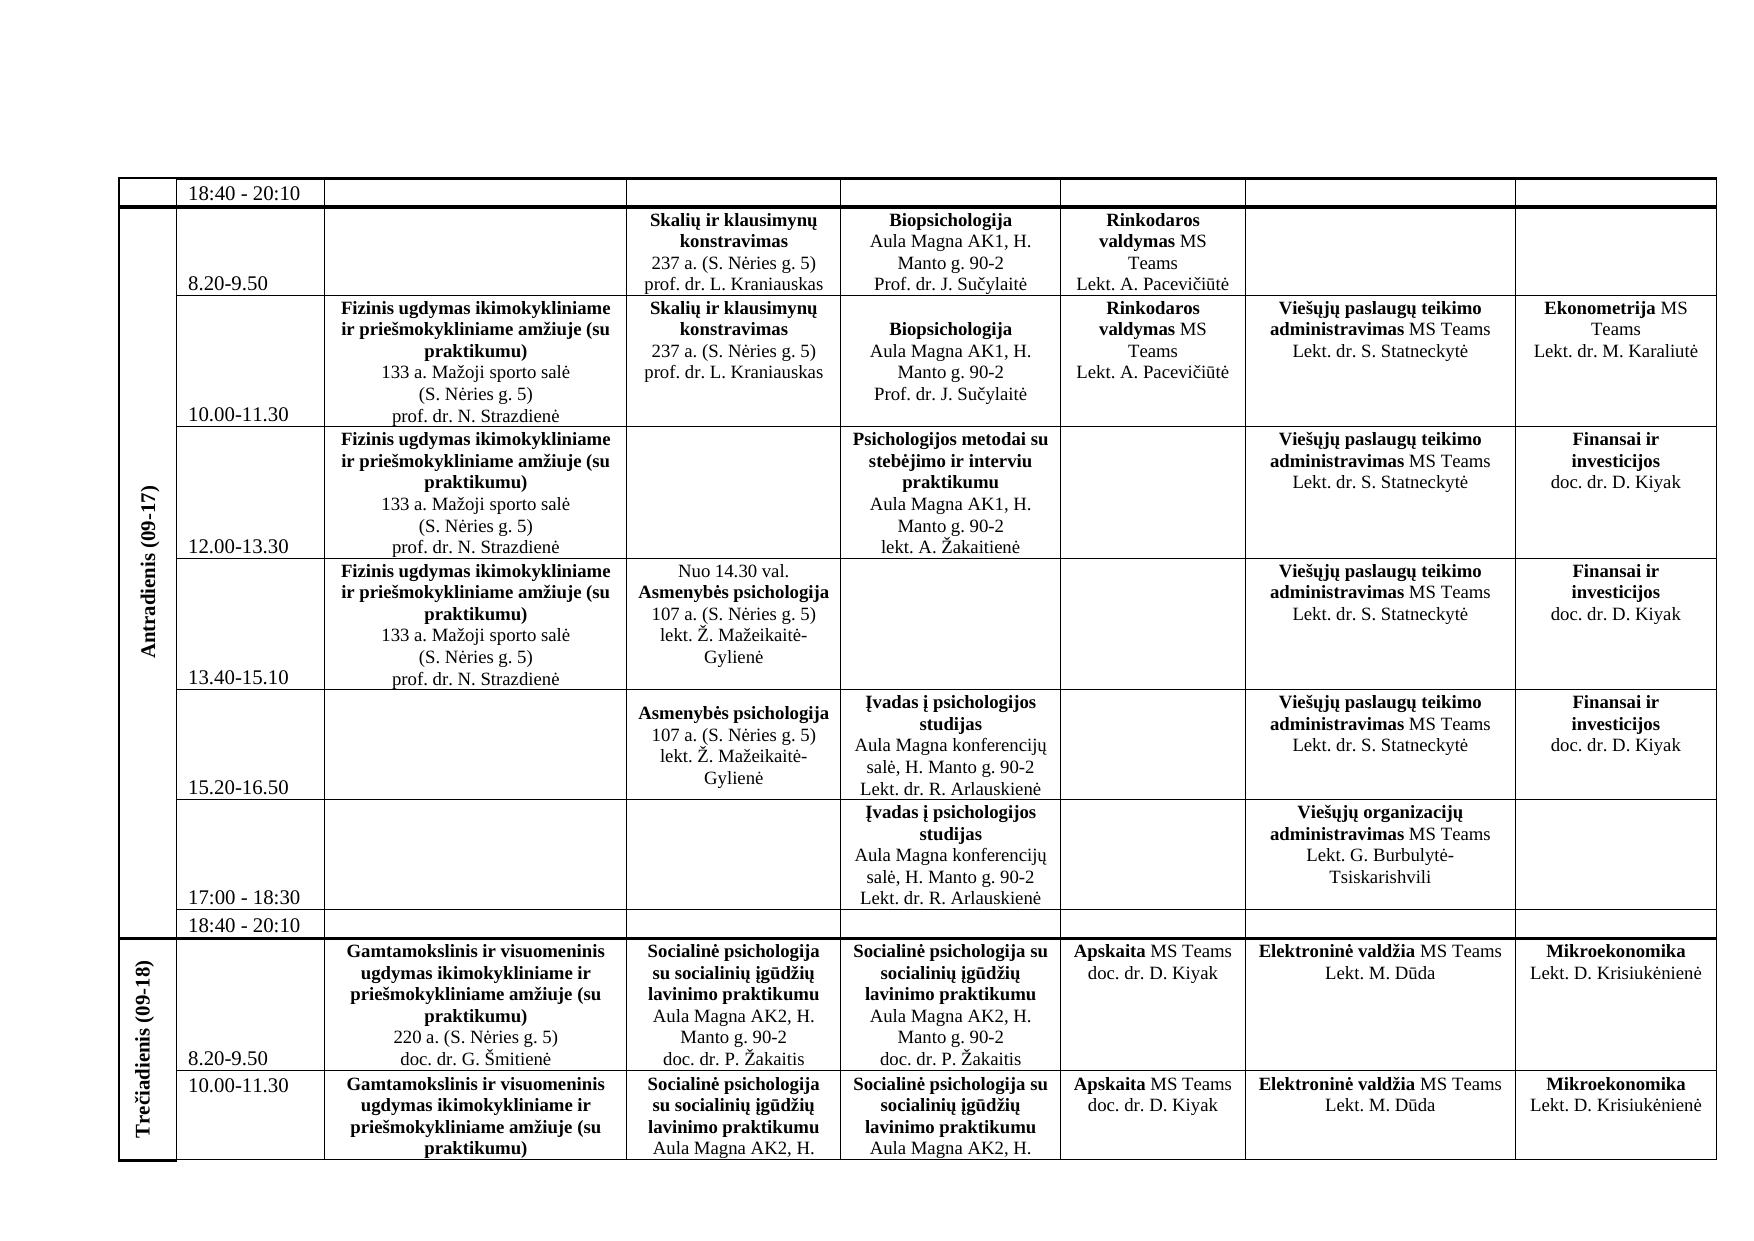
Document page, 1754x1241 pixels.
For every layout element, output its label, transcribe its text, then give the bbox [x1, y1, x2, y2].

table_cell Fizinis ugdymas ikimokykliniame ir priešmokykliniame amžiuje (su praktikumu) 133 a. Mažoji sporto salė (S. Nėries g. 5) prof. dr. N. Strazdienė [325, 559, 626, 689]
table_cell [1061, 559, 1245, 689]
table_cell Finansai ir investicijos doc. dr. D. Kiyak [1516, 427, 1716, 558]
table_cell Rinkodaros valdymas MS Teams Lekt. A. Pacevičiūtė [1061, 209, 1245, 295]
table_cell [1516, 910, 1716, 937]
table_cell Asmenybės psichologija 107 a. (S. Nėries g. 5) lekt. Ž. Mažeikaitė-Gylienė [627, 690, 840, 799]
table_cell [841, 180, 1060, 205]
table_cell Viešųjų paslaugų teikimo administravimas MS Teams Lekt. dr. S. Statneckytė [1246, 690, 1515, 799]
table_cell [627, 910, 840, 937]
table_cell [1061, 427, 1245, 558]
table_cell Skalių ir klausimynų konstravimas 237 a. (S. Nėries g. 5) prof. dr. L. Kraniauskas [627, 209, 840, 295]
table_cell [1516, 180, 1716, 205]
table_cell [325, 1071, 626, 1159]
table_cell [325, 180, 626, 205]
table_cell [325, 690, 626, 799]
table_cell Antradienis (09-17) [120, 209, 176, 937]
table_cell 18:40 - 20:10 [177, 180, 324, 205]
table_cell [1061, 800, 1245, 909]
table_cell Apskaita MS Teams doc. dr. D. Kiyak [1061, 940, 1245, 1069]
table_cell [627, 800, 840, 909]
table_cell [1246, 180, 1515, 205]
table_cell Skalių ir klausimynų konstravimas 237 a. (S. Nėries g. 5) prof. dr. L. Kraniauskas [627, 296, 840, 426]
table_cell [1516, 800, 1716, 909]
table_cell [1246, 1071, 1515, 1159]
table_cell Socialinė psichologija su socialinių įgūdžių lavinimo praktikumu Aula Magna AK2, H. Manto g. 90-2 doc. dr. P. Žakaitis [841, 940, 1060, 1069]
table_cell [627, 1071, 840, 1159]
table_cell Gamtamokslinis ir visuomeninis ugdymas ikimokykliniame ir priešmokykliniame amžiuje (su praktikumu) 220 a. (S. Nėries g. 5) doc. dr. G. Šmitienė [325, 940, 626, 1069]
table_cell Viešųjų paslaugų teikimo administravimas MS Teams Lekt. dr. S. Statneckytė [1246, 296, 1515, 426]
table_cell [1061, 180, 1245, 205]
table_cell Ekonometrija MS Teams Lekt. dr. M. Karaliutė [1516, 296, 1716, 426]
table_cell [627, 427, 840, 558]
table_cell Įvadas į psichologijos studijas Aula Magna konferencijų salė, H. Manto g. 90-2 Lekt. dr. R. Arlauskienė [841, 800, 1060, 909]
table_cell Finansai ir investicijos doc. dr. D. Kiyak [1516, 559, 1716, 689]
table_cell Socialinė psichologija su socialinių įgūdžių lavinimo praktikumu Aula Magna AK2, H. Manto g. 90-2 doc. dr. P. Žakaitis [627, 940, 840, 1069]
table_cell 17:00 - 18:30 [177, 800, 324, 909]
table_cell 10.00-11.30 [177, 1071, 324, 1159]
table_cell [325, 800, 626, 909]
table_cell 8.20-9.50 [177, 940, 324, 1069]
table_cell [841, 559, 1060, 689]
table_cell 10.00-11.30 [177, 296, 324, 426]
table_cell 18:40 - 20:10 [177, 910, 324, 937]
table_cell Viešųjų organizacijų administravimas MS Teams Lekt. G. Burbulytė-Tsiskarishvili [1246, 800, 1515, 909]
table_cell Biopsichologija Aula Magna AK1, H. Manto g. 90-2 Prof. dr. J. Sučylaitė [841, 296, 1060, 426]
table_cell [627, 180, 840, 205]
table_cell Psichologijos metodai su stebėjimo ir interviu praktikumu Aula Magna AK1, H. Manto g. 90-2 lekt. A. Žakaitienė [841, 427, 1060, 558]
table_cell [325, 209, 626, 295]
table_cell Elektroninė valdžia MS Teams Lekt. M. Dūda [1246, 940, 1515, 1069]
table_cell Viešųjų paslaugų teikimo administravimas MS Teams Lekt. dr. S. Statneckytė [1246, 427, 1515, 558]
table_cell 12.00-13.30 [177, 427, 324, 558]
table_cell Fizinis ugdymas ikimokykliniame ir priešmokykliniame amžiuje (su praktikumu) 133 a. Mažoji sporto salė (S. Nėries g. 5) prof. dr. N. Strazdienė [325, 296, 626, 426]
table_cell Mikroekonomika Lekt. D. Krisiukėnienė [1516, 940, 1716, 1069]
table_cell [325, 910, 626, 937]
table_cell Fizinis ugdymas ikimokykliniame ir priešmokykliniame amžiuje (su praktikumu) 133 a. Mažoji sporto salė (S. Nėries g. 5) prof. dr. N. Strazdienė [325, 427, 626, 558]
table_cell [841, 1071, 1060, 1159]
table_cell Įvadas į psichologijos studijas Aula Magna konferencijų salė, H. Manto g. 90-2 Lekt. dr. R. Arlauskienė [841, 690, 1060, 799]
table_cell [1246, 209, 1515, 295]
table_cell [841, 910, 1060, 937]
table_cell [1061, 690, 1245, 799]
table_cell 15.20-16.50 [177, 690, 324, 799]
table_cell Nuo 14.30 val. Asmenybės psichologija 107 a. (S. Nėries g. 5) lekt. Ž. Mažeikaitė-Gylienė [627, 559, 840, 689]
table_cell [1516, 209, 1716, 295]
table_cell Trečiadienis (09-18) [120, 940, 176, 1159]
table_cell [1061, 1071, 1245, 1159]
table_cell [1516, 1071, 1716, 1159]
table_cell Biopsichologija Aula Magna AK1, H. Manto g. 90-2 Prof. dr. J. Sučylaitė [841, 209, 1060, 295]
table_cell [1246, 910, 1515, 937]
table_cell Viešųjų paslaugų teikimo administravimas MS Teams Lekt. dr. S. Statneckytė [1246, 559, 1515, 689]
table_cell [1061, 910, 1245, 937]
table_cell 13.40-15.10 [177, 559, 324, 689]
table_cell 8.20-9.50 [177, 209, 324, 295]
table_cell Finansai ir investicijos doc. dr. D. Kiyak [1516, 690, 1716, 799]
table_cell Rinkodaros valdymas MS Teams Lekt. A. Pacevičiūtė [1061, 296, 1245, 426]
